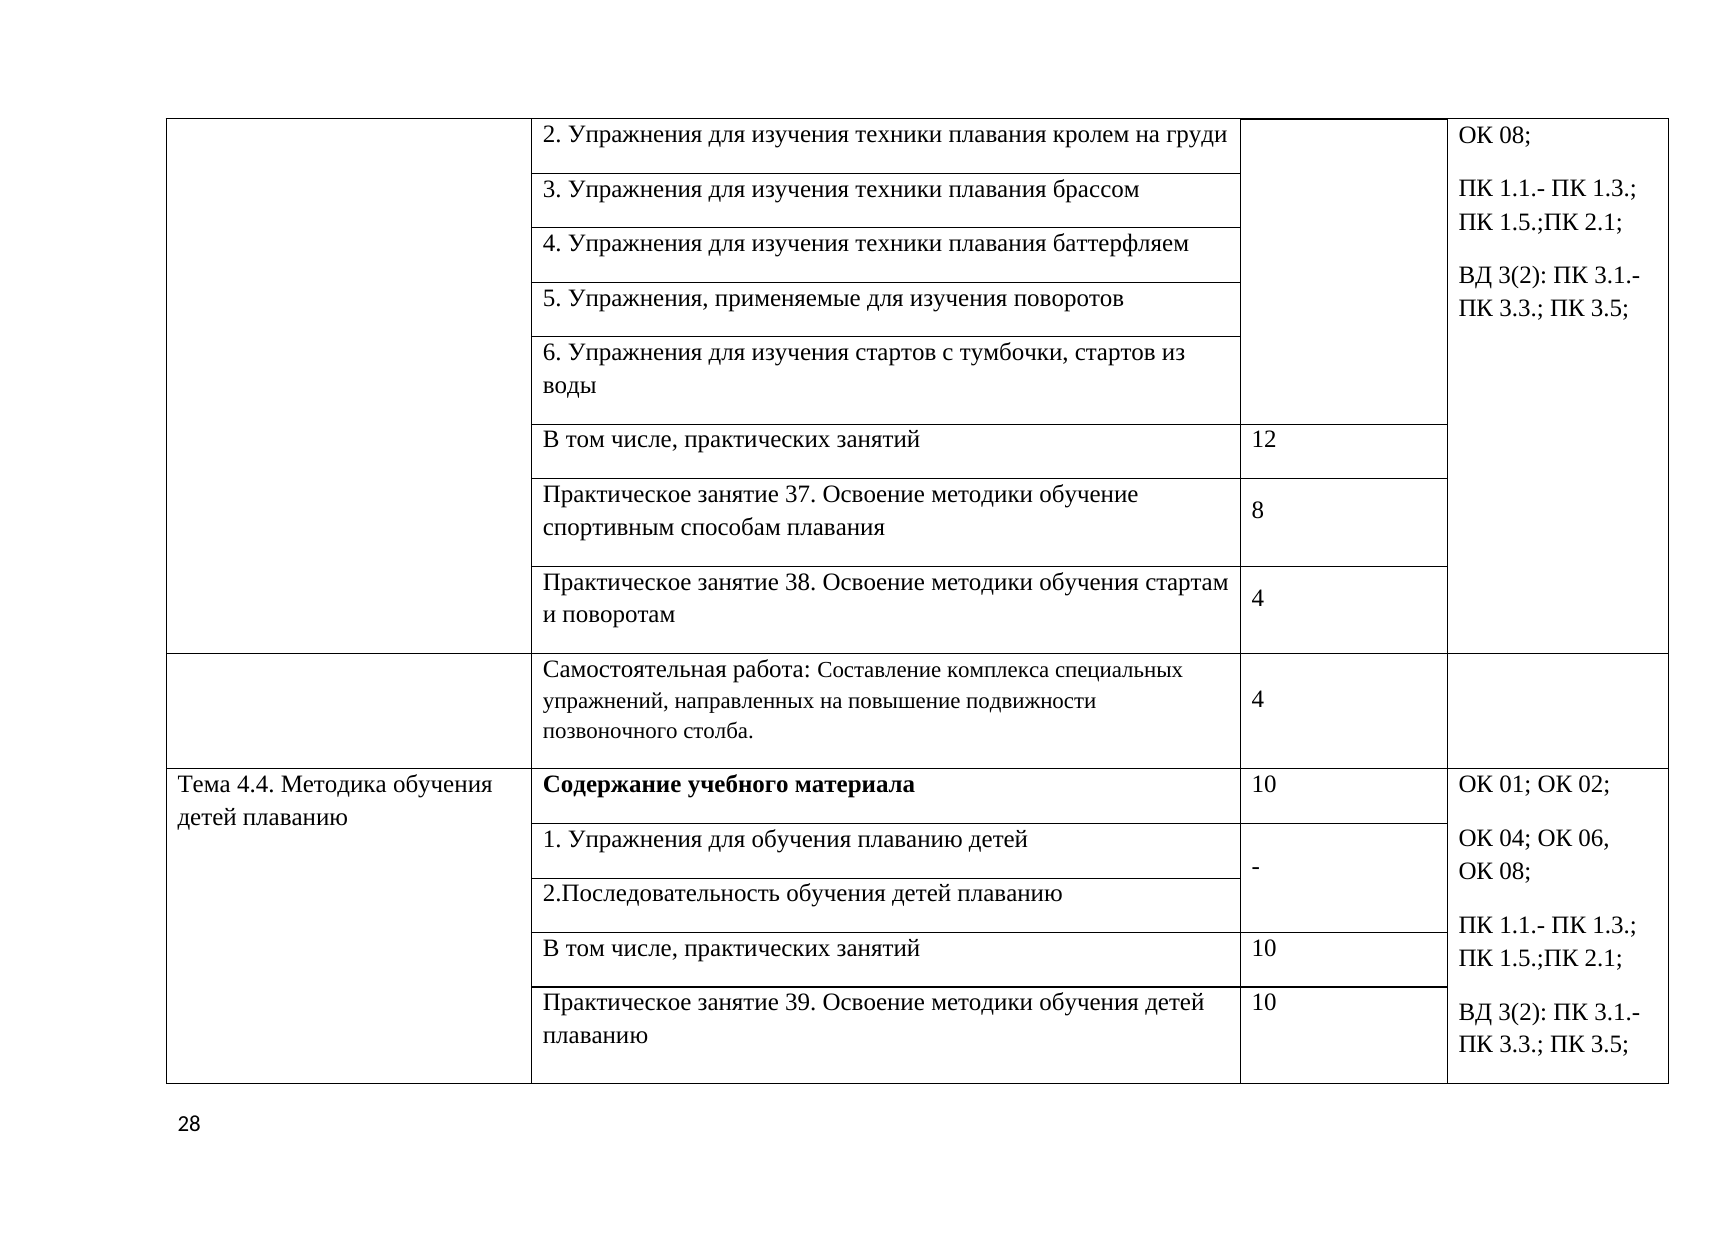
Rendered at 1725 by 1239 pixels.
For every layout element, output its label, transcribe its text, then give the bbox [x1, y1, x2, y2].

table_cell 1. Упражнения для обучения плаванию детей [532, 824, 1240, 877]
table_cell 4 [1241, 567, 1447, 653]
table_cell 3. Упражнения для изучения техники плавания брассом [532, 174, 1240, 227]
table_cell 4. Упражнения для изучения техники плавания баттерфляем [532, 228, 1240, 282]
table_cell Тема 4.4. Методика обучения детей плаванию [167, 769, 531, 1083]
table_cell 10 [1241, 988, 1447, 1083]
table_cell 8 [1241, 479, 1447, 566]
table_cell 10 [1241, 933, 1447, 986]
table_cell 2. Упражнения для изучения техники плавания кролем на груди [532, 119, 1240, 173]
table_cell - [1241, 824, 1447, 932]
table_cell 2.Последовательность обучения детей плаванию [532, 879, 1240, 932]
table_cell - [1241, 120, 1447, 423]
table_cell 5. Упражнения, применяемые для изучения поворотов [532, 283, 1240, 336]
table_cell 4 [1241, 654, 1447, 768]
table_cell 10 [1241, 769, 1447, 822]
table_cell Практическое занятие 37. Освоение методики обучение спортивным способам плавания [532, 479, 1240, 566]
table_cell Самостоятельная работа: Составление комплекса специальных упражнений, направленных на повышение подвижности позвоночного столба. [532, 654, 1240, 768]
table_cell [167, 654, 531, 768]
table_cell [1448, 654, 1668, 768]
table_cell Практическое занятие 39. Освоение методики обучения детей плаванию [532, 988, 1240, 1083]
table_cell В том числе, практических занятий [532, 933, 1240, 986]
table_cell Содержание учебного материала [532, 769, 1240, 822]
table_cell 6. Упражнения для изучения стартов с тумбочки, стартов из воды [532, 337, 1240, 423]
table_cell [1448, 769, 1668, 1083]
table_cell Практическое занятие 38. Освоение методики обучения стартам и поворотам [532, 567, 1240, 653]
table_cell В том числе, практических занятий [532, 425, 1240, 478]
table_cell 12 [1241, 425, 1447, 478]
